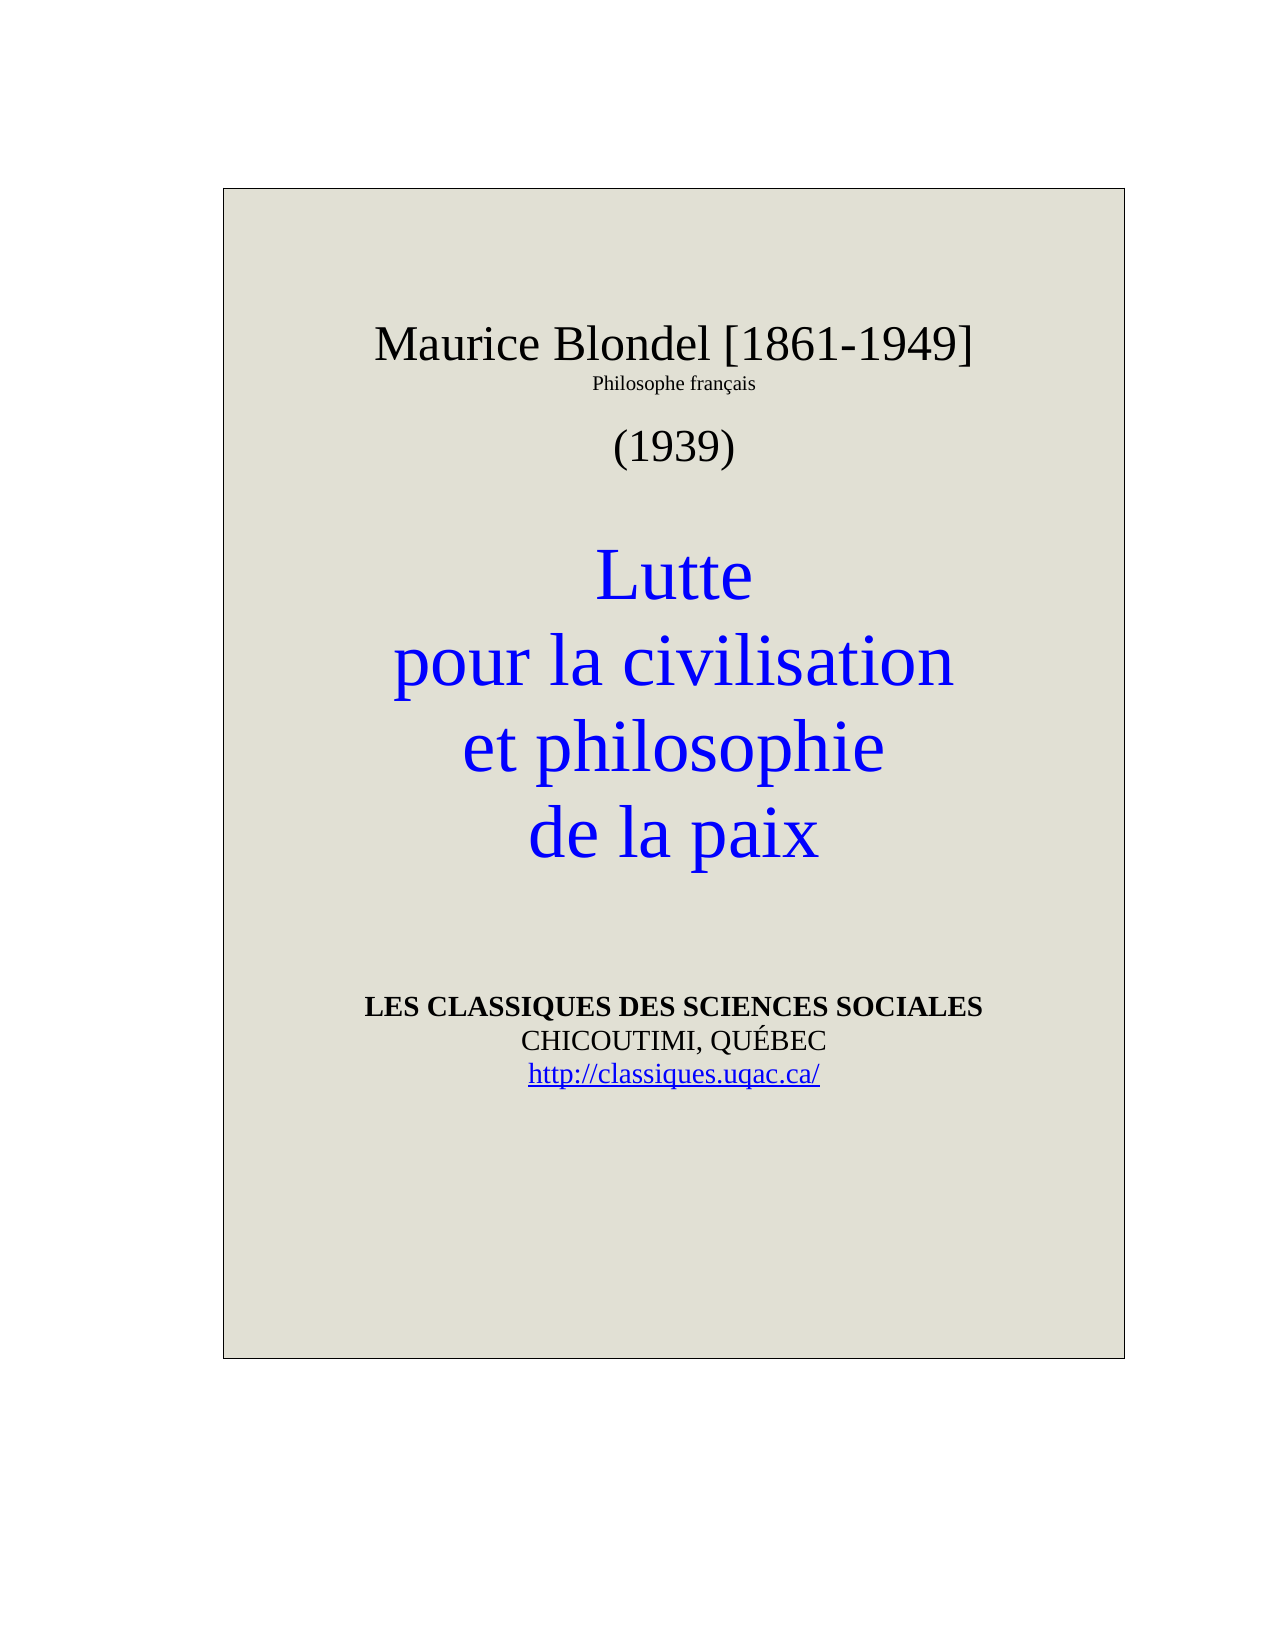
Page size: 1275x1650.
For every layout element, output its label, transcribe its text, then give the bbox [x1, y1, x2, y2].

table_header Maurice Blondel [1861-1949] Philosophe français (1939) Lutte pour la civilisation et philosophie de la paix LES CLASSIQUES DES SCIENCES SOCIALES CHICOUTIMI, QUÉBEC http://classiques.uqac.ca/ [224, 189, 1124, 1358]
